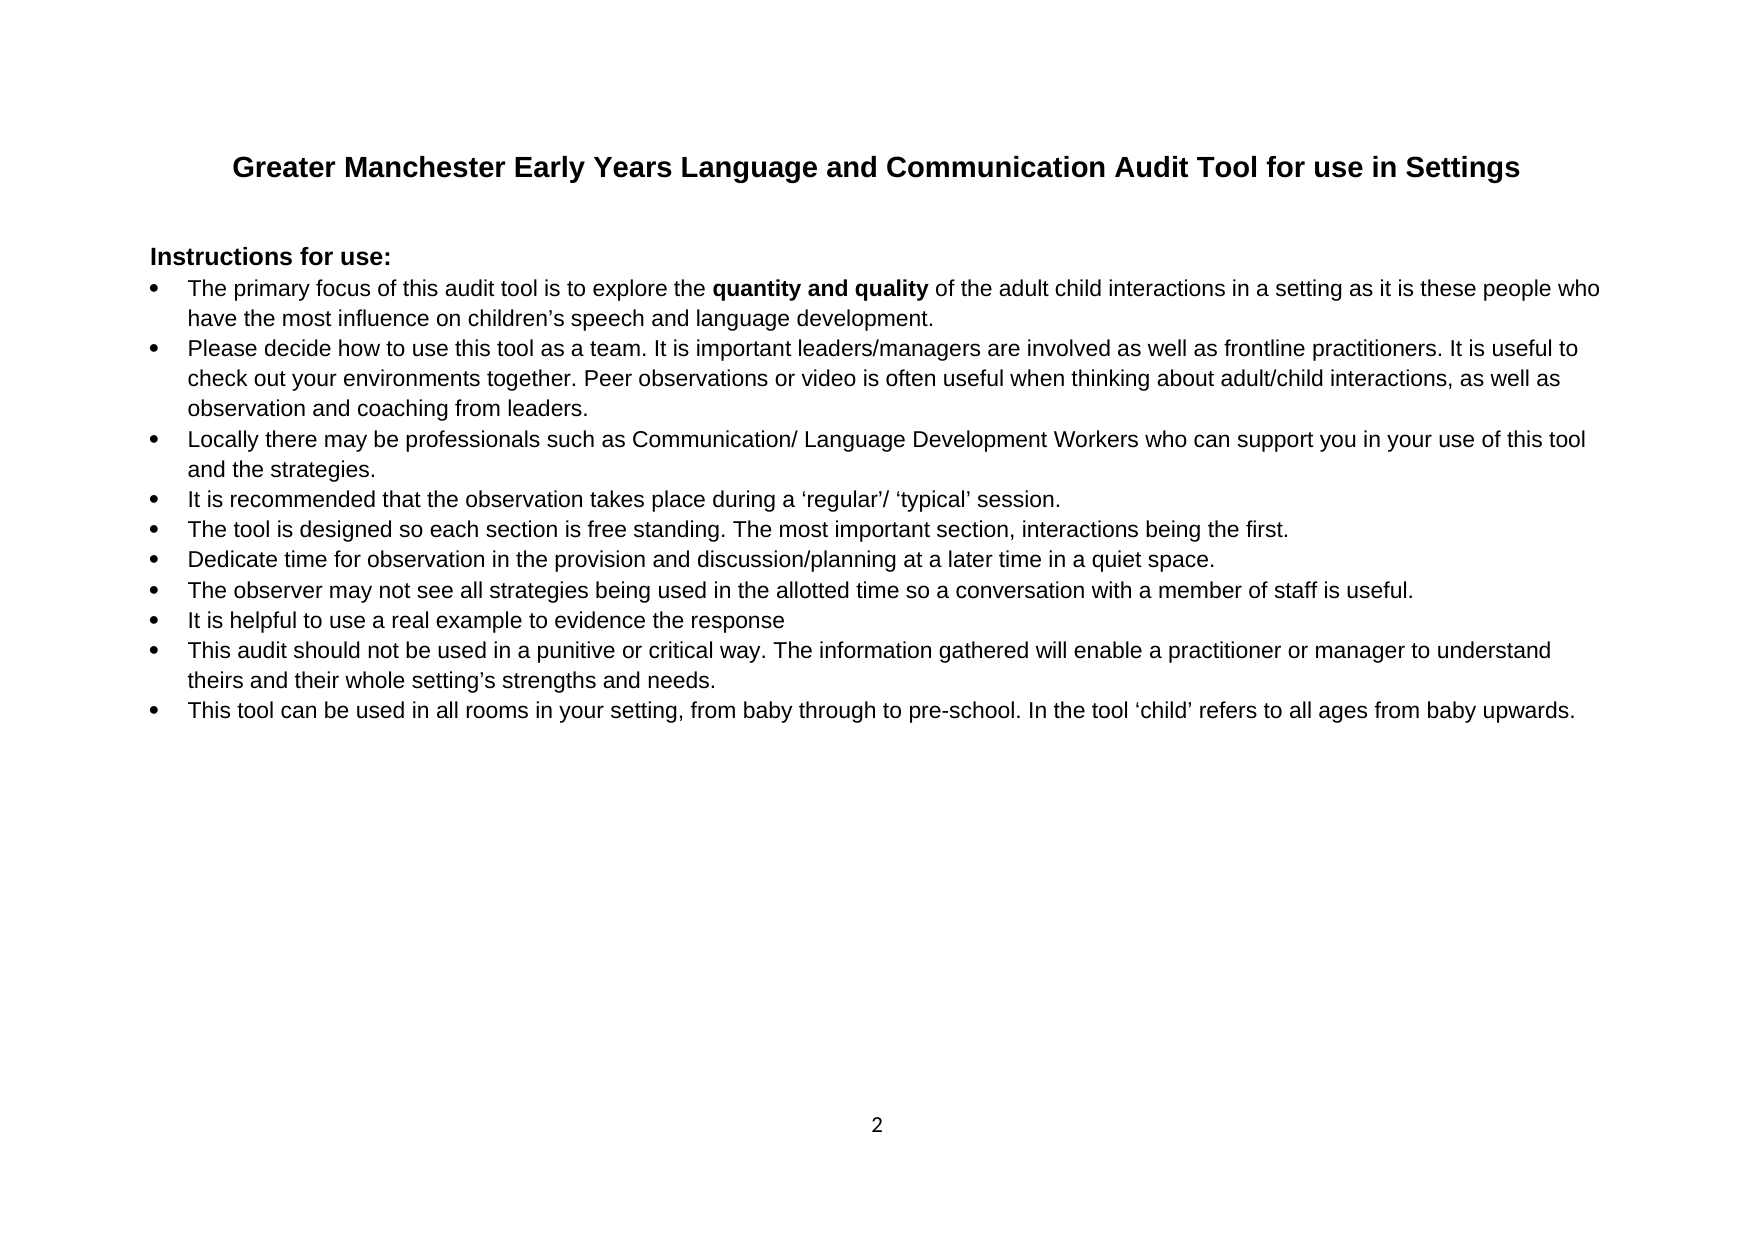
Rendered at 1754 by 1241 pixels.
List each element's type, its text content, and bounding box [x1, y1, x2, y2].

list Locally there may be professionals such as Communication/ Language Development Workers who can support you in your use of this tool and the strategies. [150, 426, 1604, 482]
list The tool is designed so each section is free standing. The most important section, interactions being the first. [150, 516, 1604, 543]
list The primary focus of this audit tool is to explore the quantity and quality of the adult child interactions in a setting as it is these people who have the most influence on children’s speech and language development. [150, 274, 1604, 331]
list It is helpful to use a real example to evidence the response [150, 607, 1604, 633]
list The observer may not see all strategies being used in the allotted time so a conversation with a member of staff is useful. [150, 577, 1604, 603]
list This audit should not be used in a punitive or critical way. The information gathered will enable a practitioner or manager to understand theirs and their whole setting’s strengths and needs. [150, 637, 1604, 694]
list This tool can be used in all rooms in your setting, from baby through to pre-school. In the tool ‘child’ refers to all ages from baby upwards. [150, 697, 1604, 724]
list Dedicate time for observation in the provision and discussion/planning at a later time in a quiet space. [150, 546, 1604, 573]
subtitle Instructions for use: [150, 242, 1604, 270]
list Please decide how to use this tool as a team. It is important leaders/managers are involved as well as frontline practitioners. It is useful to check out your environments together. Peer observations or video is often useful when thinking about adult/child interactions, as well as observation and coaching from leaders. [150, 335, 1604, 422]
subtitle Greater Manchester Early Years Language and Communication Audit Tool for use in Settings [150, 150, 1604, 183]
list It is recommended that the observation takes place during a ‘regular’/ ‘typical’ session. [150, 486, 1604, 512]
